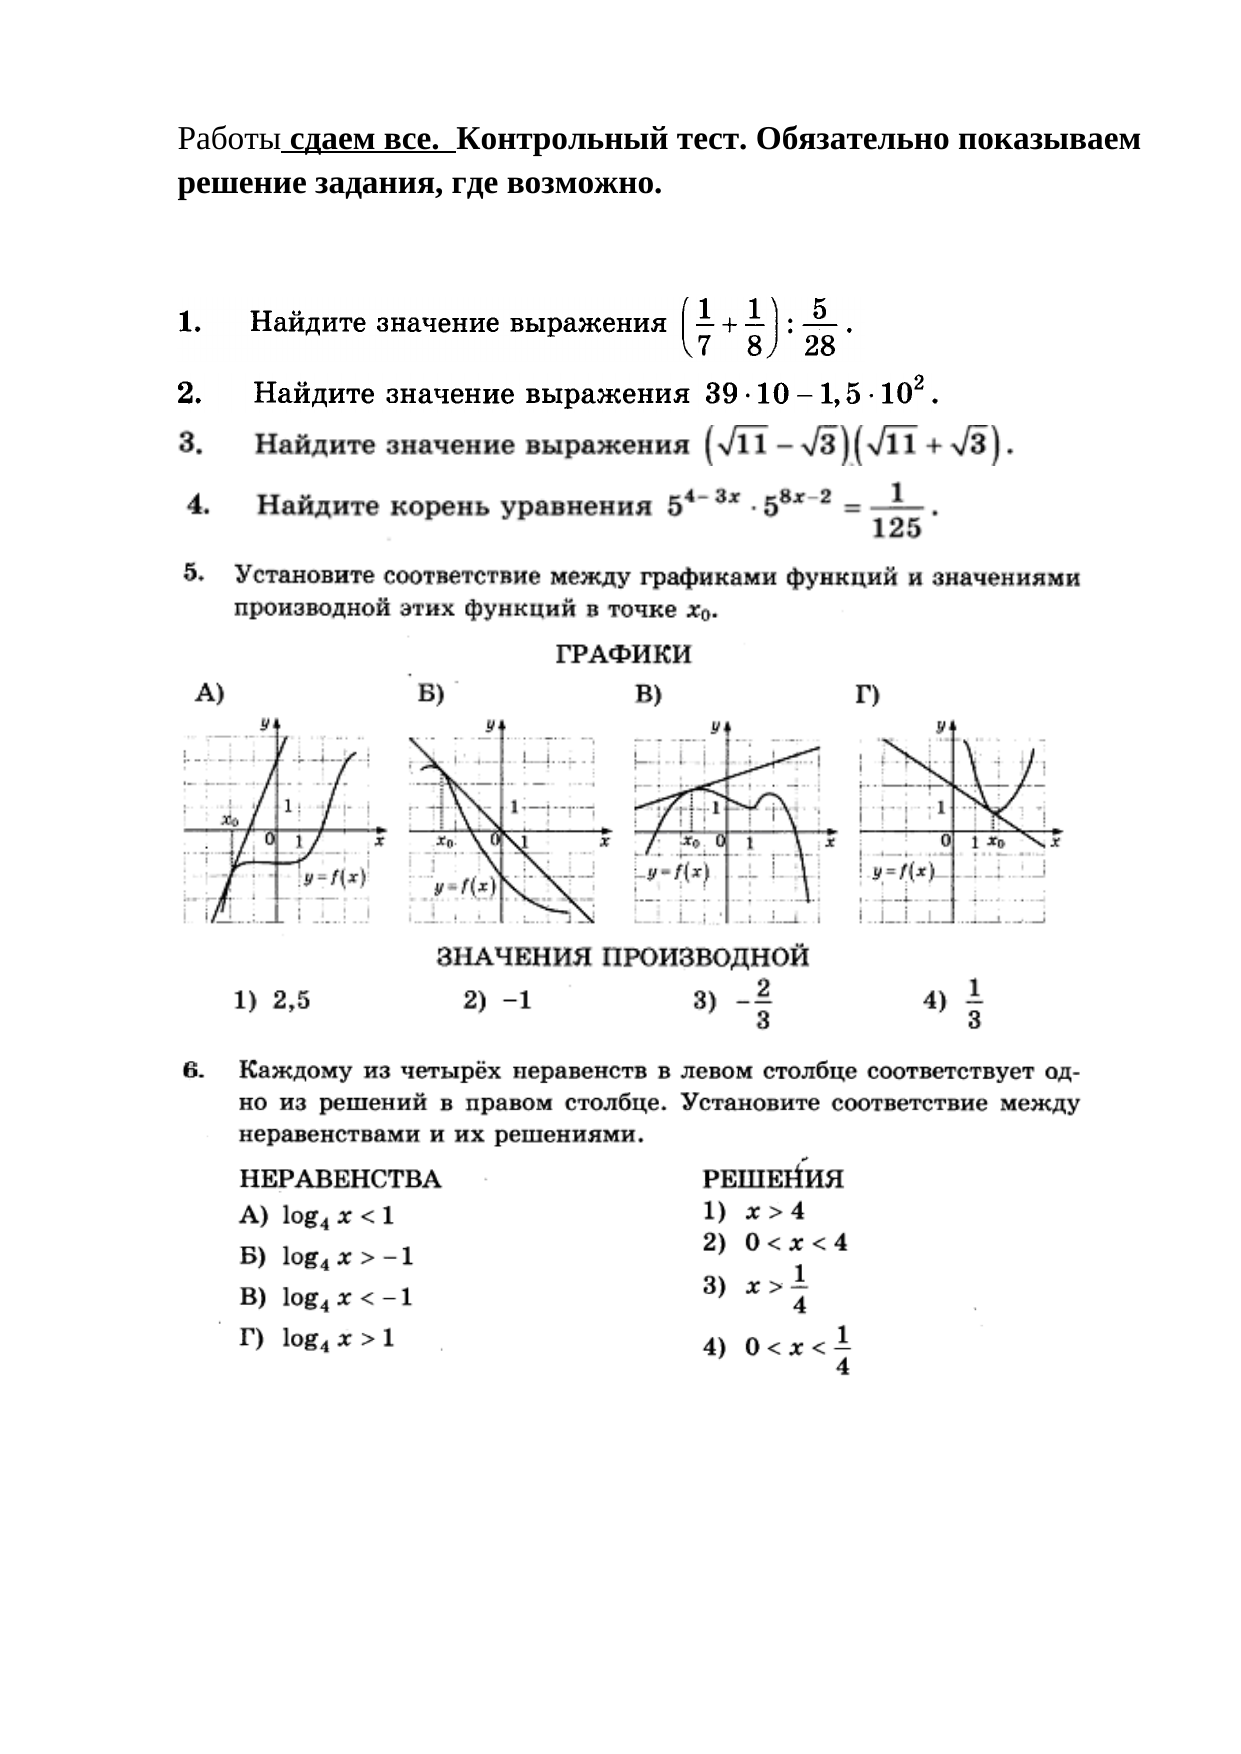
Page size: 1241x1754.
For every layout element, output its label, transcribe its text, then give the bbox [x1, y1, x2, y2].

picture [177, 478, 945, 545]
picture [177, 556, 1091, 1040]
text Работы сдаем все. Контрольный тест. Обязательно показываем решение задания, где возможно. [177, 118, 1152, 201]
picture [177, 1052, 1092, 1386]
picture [177, 425, 1017, 466]
